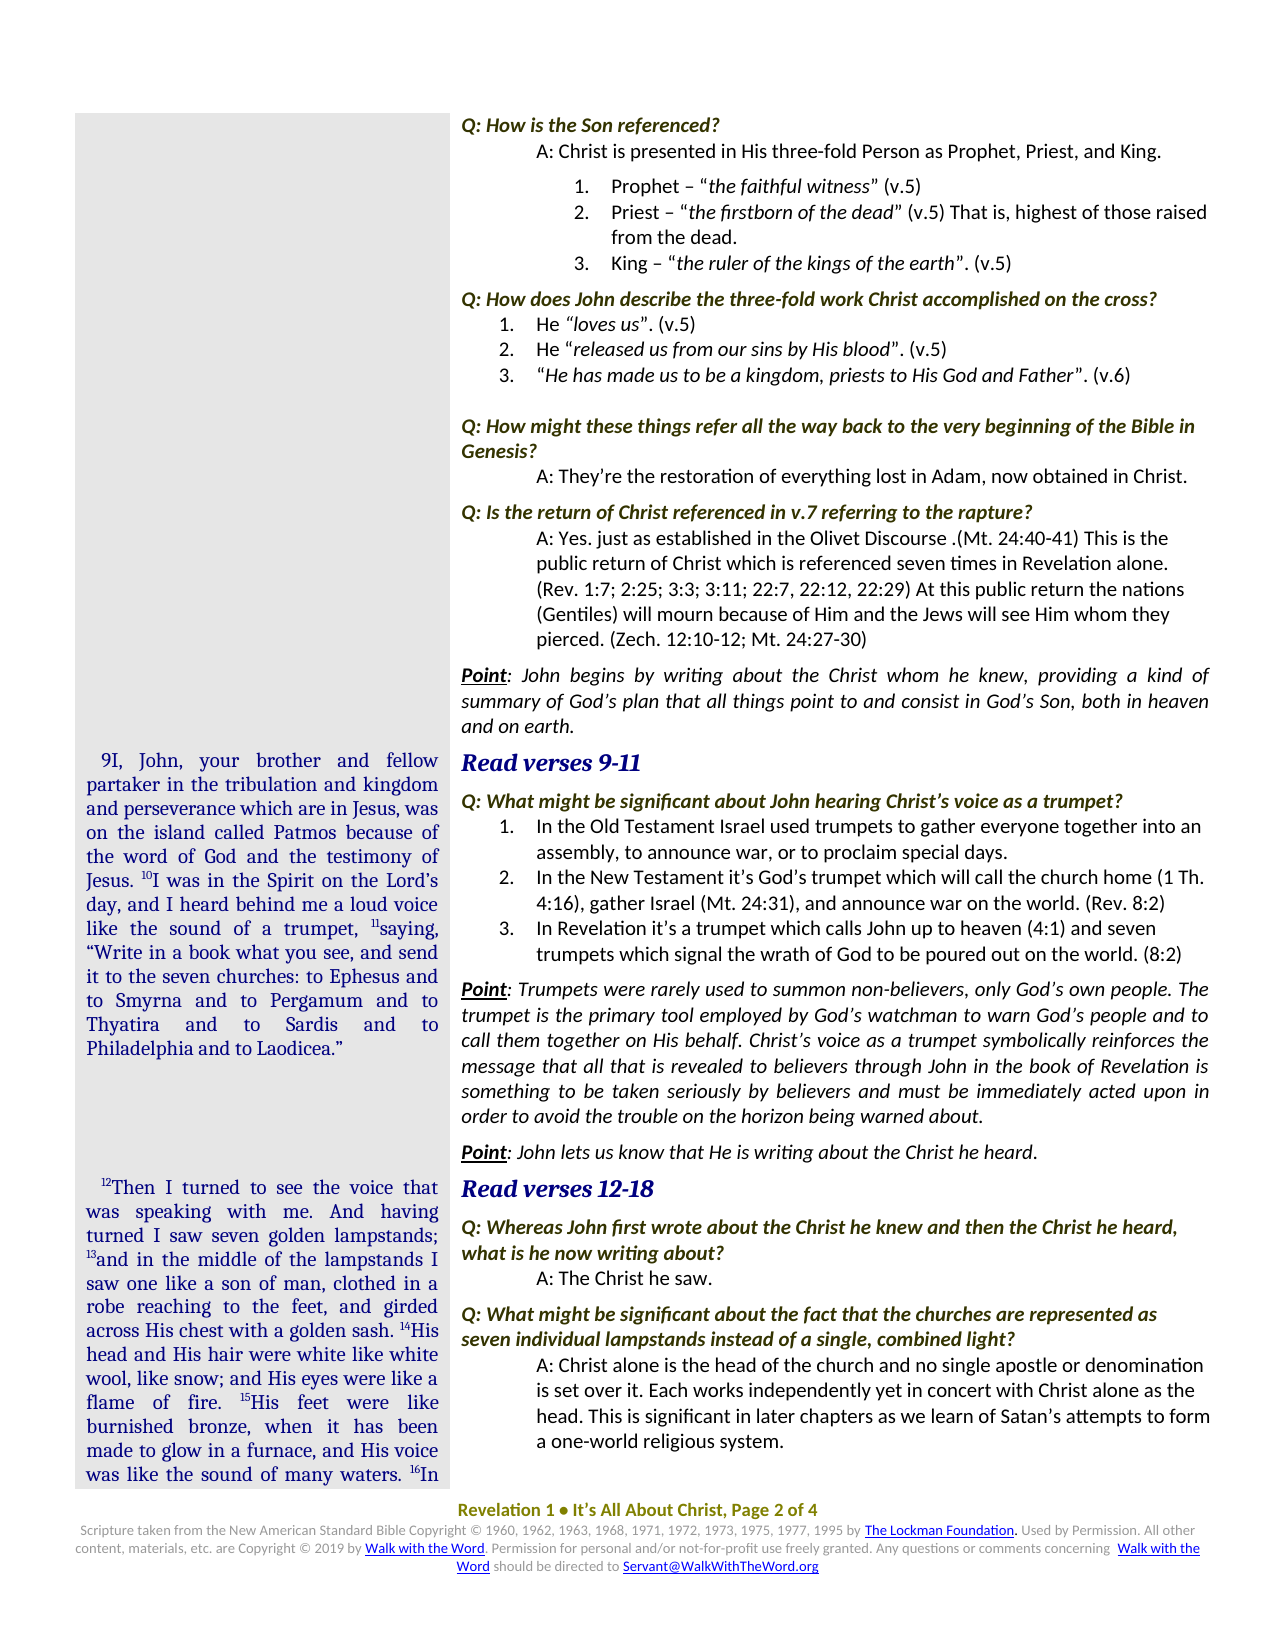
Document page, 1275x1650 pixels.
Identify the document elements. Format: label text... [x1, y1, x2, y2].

table_cell 9I, John, your brother and fellow partaker in the tribulation and kingdom and perseverance which are in Jesus, was on the island called Patmos because of the word of God and the testimony of Jesus. 10I was in the Spirit on the Lord’s day, and I heard behind me a loud voice like the sound of a trumpet, 11saying, “Write in a book what you see, and send it to the seven churches: to Ephesus and to Smyrna and to Pergamum and to Thyatira and to Sardis and to Philadelphia and to Laodicea.” [75, 749, 450, 1175]
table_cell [75, 1175, 450, 1489]
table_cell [450, 1175, 1224, 1489]
table_cell Read verses 9-11 Q: What might be significant about John hearing Christ’s voice as a trumpet? In the Old Testament Israel used trumpets to gather everyone together into an assembly, to announce war, or to proclaim special days. In the New Testament it’s God’s trumpet which will call the church home (1 Th. 4:16), gather Israel (Mt. 24:31), and announce war on the world. (Rev. 8:2) In Revelation it’s a trumpet which calls John up to heaven (4:1) and seven trumpets which signal the wrath of God to be poured out on the world. (8:2) Point: Trumpets were rarely used to summon non-believers, only God’s own people. The trumpet is the primary tool employed by God’s watchman to warn God’s people and to call them together on His behalf. Christ’s voice as a trumpet symbolically reinforces the message that all that is revealed to believers through John in the book of Revelation is something to be taken seriously by believers and must be immediately acted upon in order to avoid the trouble on the horizon being warned about. Point: John lets us know that He is writing about the Christ he heard. [450, 749, 1224, 1175]
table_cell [450, 113, 1224, 749]
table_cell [75, 113, 450, 749]
